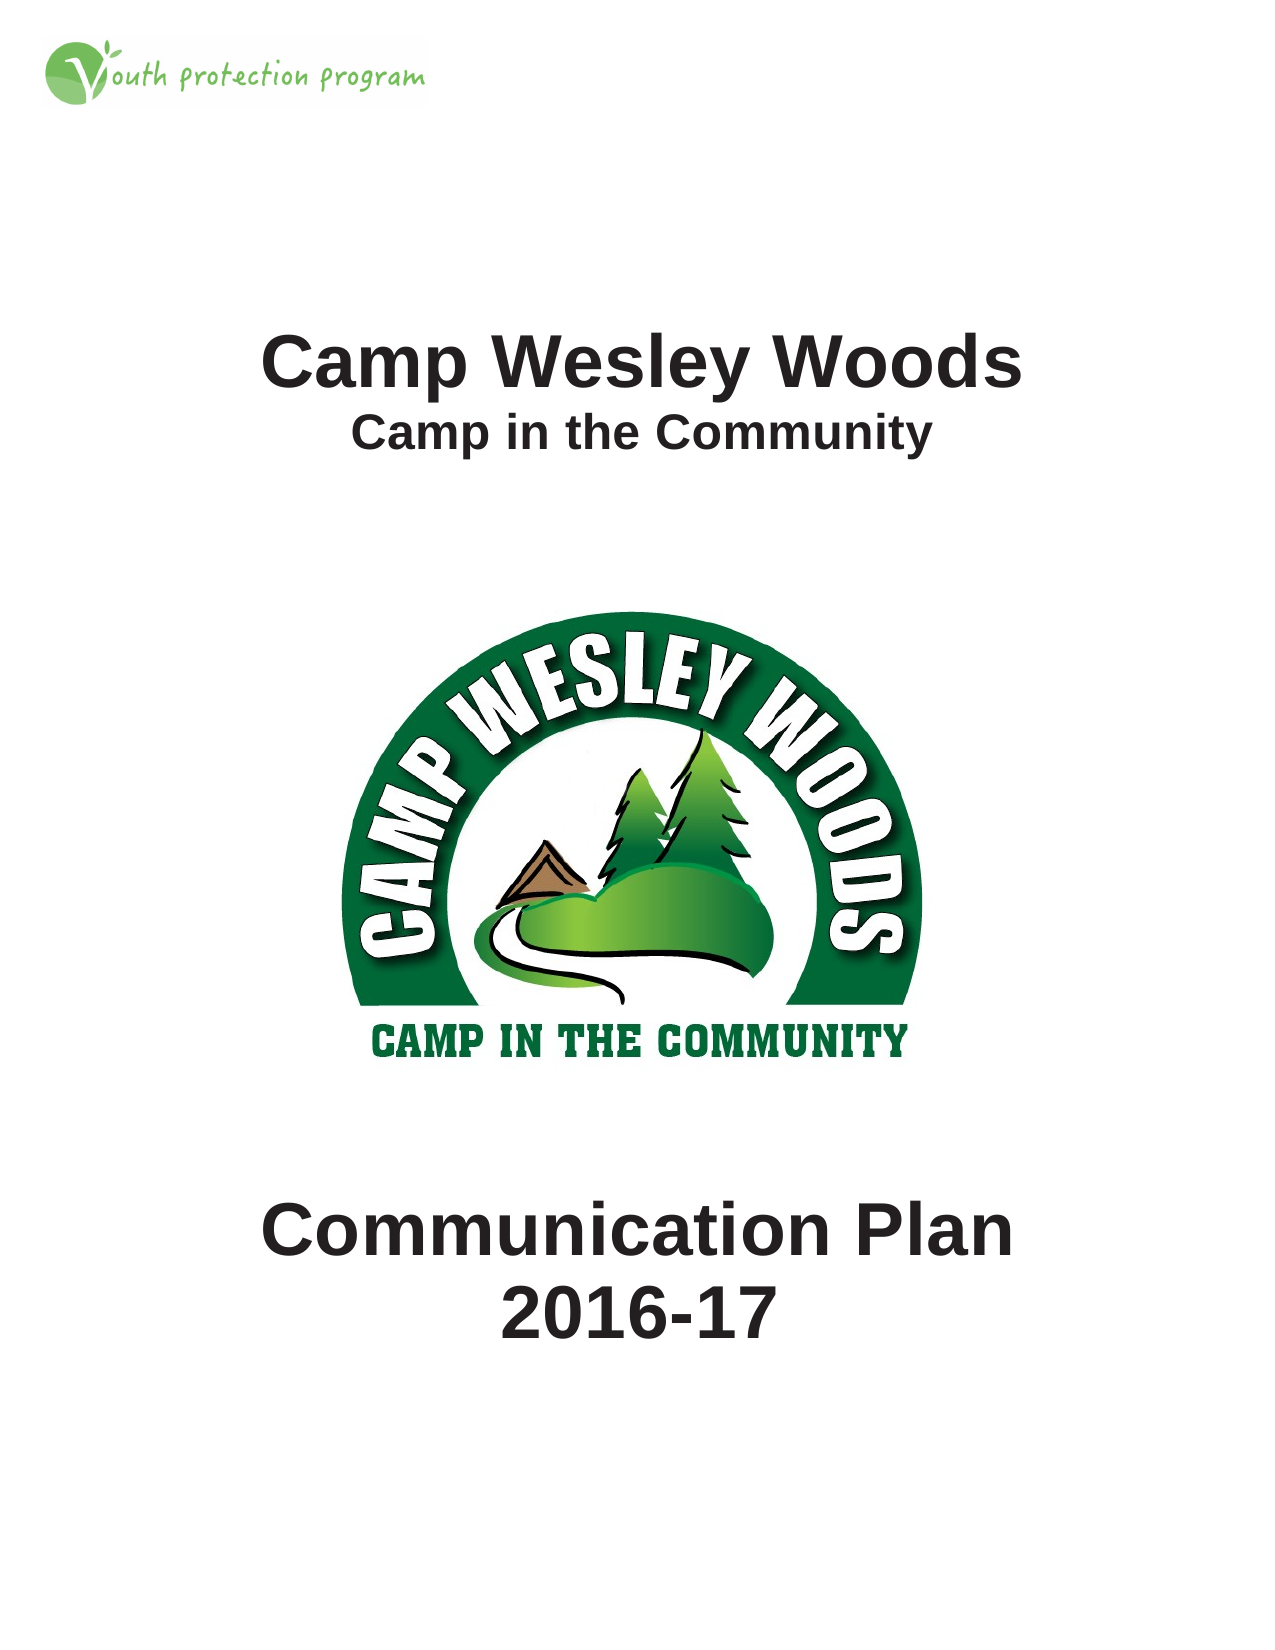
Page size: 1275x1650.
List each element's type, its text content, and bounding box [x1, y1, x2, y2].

picture [310, 580, 943, 1102]
subtitle Camp in the Community [258, 404, 1026, 461]
text Communication Plan 2016-17 [260, 1188, 1020, 1355]
picture [42, 36, 428, 108]
text Camp Wesley Woods [258, 319, 1026, 404]
